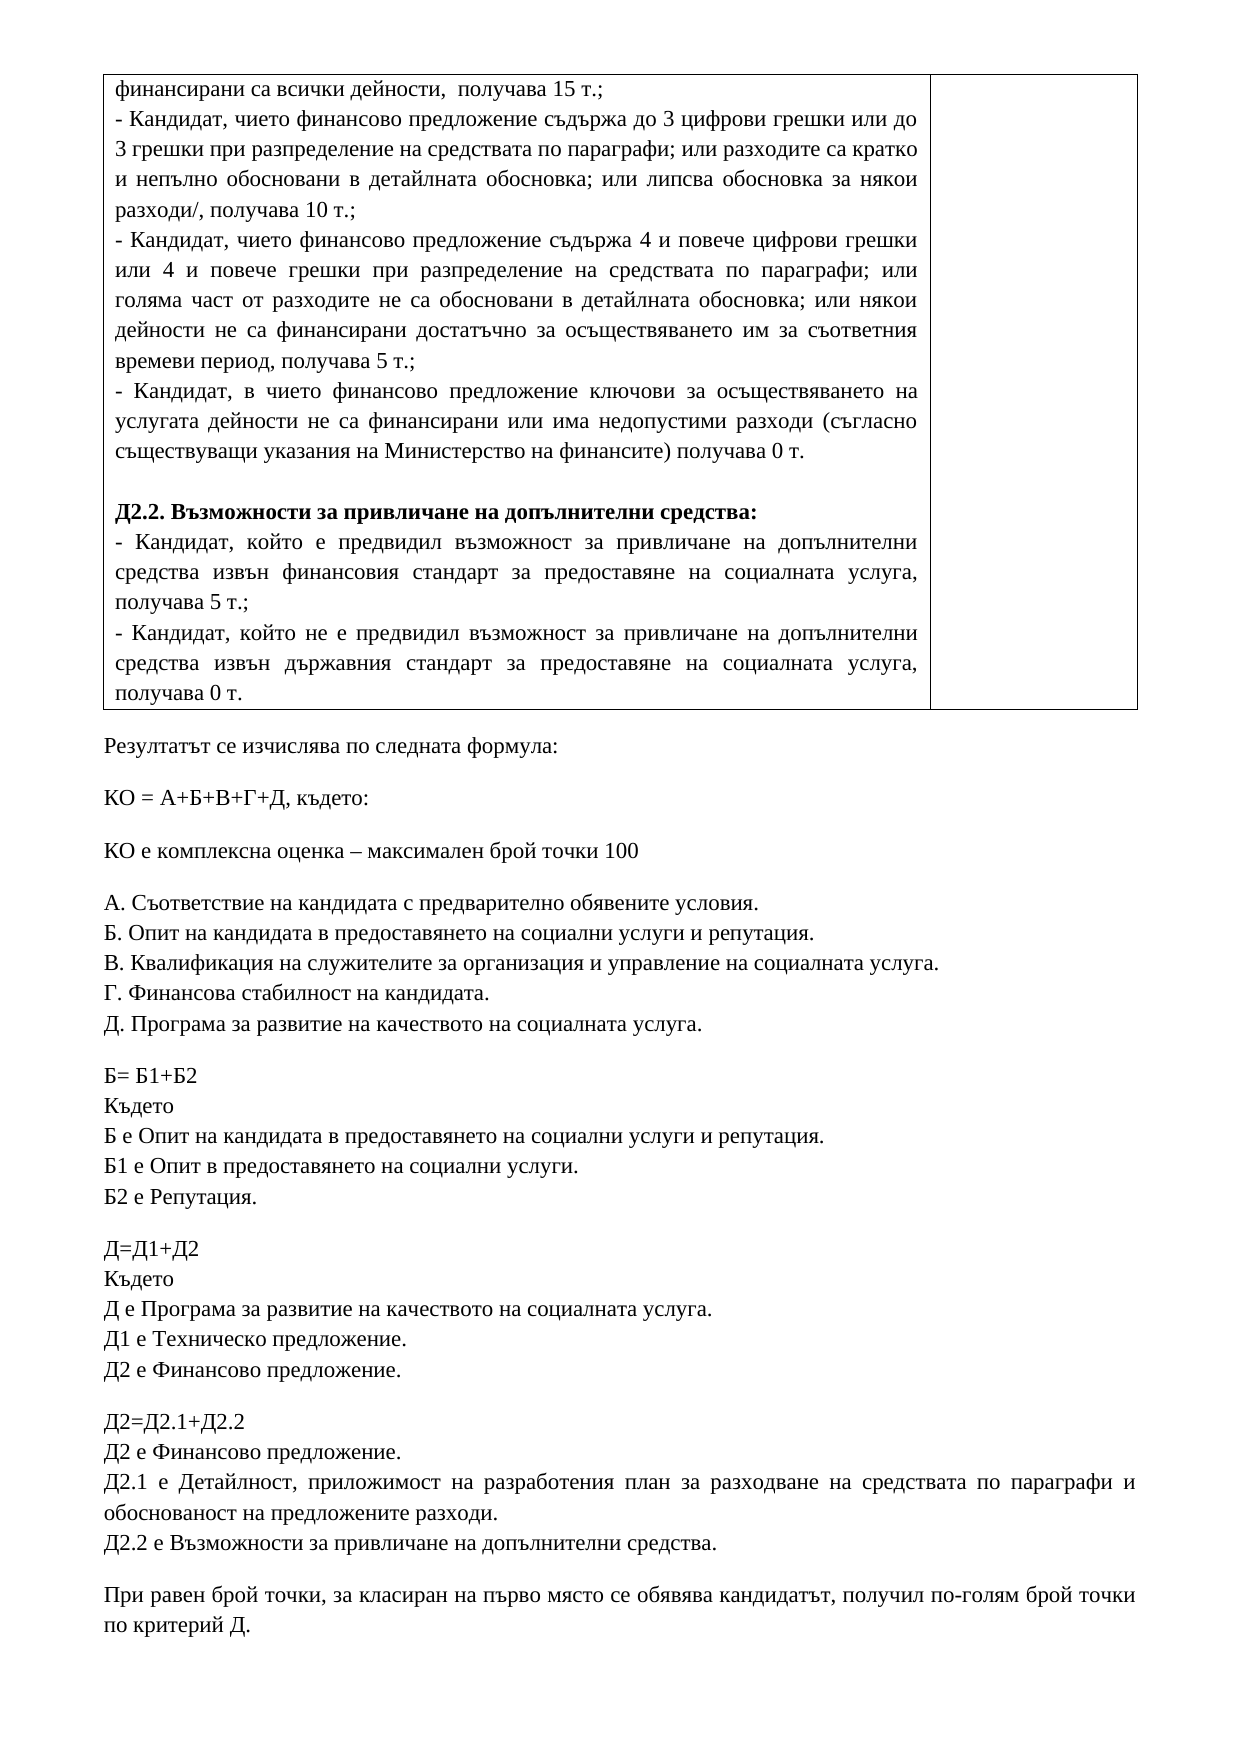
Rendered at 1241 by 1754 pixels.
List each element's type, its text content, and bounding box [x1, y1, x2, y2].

text Д2.1 е Детайлност, приложимост на разработения план за разходване на средствата по параграфи и обоснованост на предложените разходи. [103, 1468, 1137, 1525]
text Б2 е Репутация. [103, 1183, 1137, 1209]
text Д2 е Финансово предложение. [103, 1438, 1137, 1464]
text Д2=Д2.1+Д2.2 [103, 1408, 1137, 1434]
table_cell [104, 75, 930, 709]
text При равен брой точки, за класиран на първо място се обявява кандидатът, получил по-голям брой точки по критерий Д. [103, 1581, 1137, 1637]
text Б е Опит на кандидата в предоставянето на социални услуги и репутация. [103, 1122, 1137, 1149]
text А. Съответствие на кандидата с предварително обявените условия. [103, 889, 1137, 915]
text Г. Финансова стабилност на кандидата. [103, 979, 1137, 1006]
text Д. Програма за развитие на качеството на социалната услуга. [103, 1010, 1137, 1036]
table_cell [931, 75, 1137, 709]
text Д2.2 е Възможности за привличане на допълнителни средства. [103, 1529, 1137, 1555]
text Б1 е Опит в предоставянето на социални услуги. [103, 1152, 1137, 1179]
text Б= Б1+Б2 [103, 1062, 1137, 1088]
text В. Квалификация на служителите за организация и управление на социалната услуга. [103, 949, 1137, 976]
text КО = А+Б+В+Г+Д, където: [103, 784, 1137, 811]
text КО е комплексна оценка – максимален брой точки 100 [103, 837, 1137, 863]
text Където [103, 1265, 1137, 1291]
text Б. Опит на кандидата в предоставянето на социални услуги и репутация. [103, 919, 1137, 945]
text Където [103, 1092, 1137, 1118]
text Д1 е Техническо предложение. [103, 1326, 1137, 1352]
text Д=Д1+Д2 [103, 1235, 1137, 1261]
text Д е Програма за развитие на качеството на социалната услуга. [103, 1295, 1137, 1322]
text Резултатът се изчислява по следната формула: [103, 732, 1137, 759]
text Д2 е Финансово предложение. [103, 1356, 1137, 1382]
